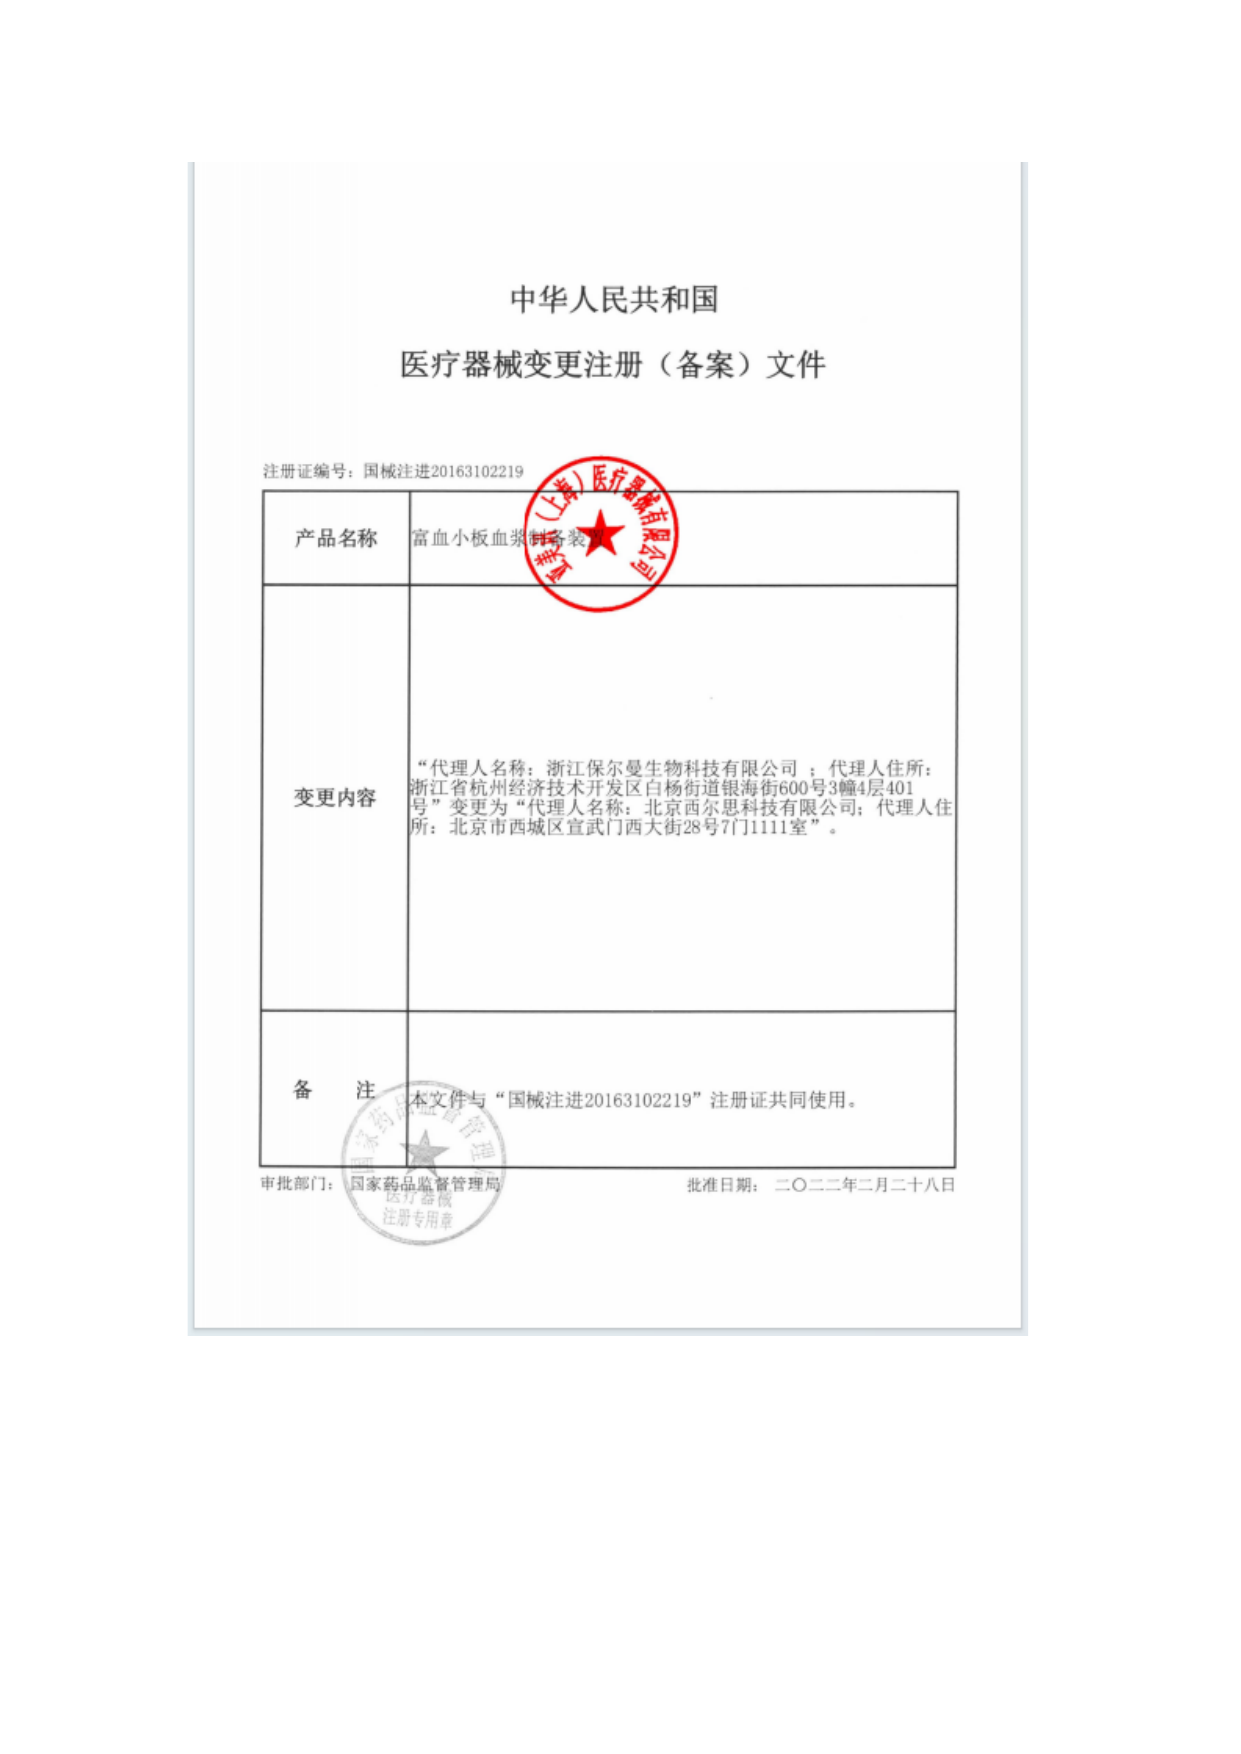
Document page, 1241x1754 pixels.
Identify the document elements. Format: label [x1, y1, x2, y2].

picture [187, 162, 1029, 1336]
